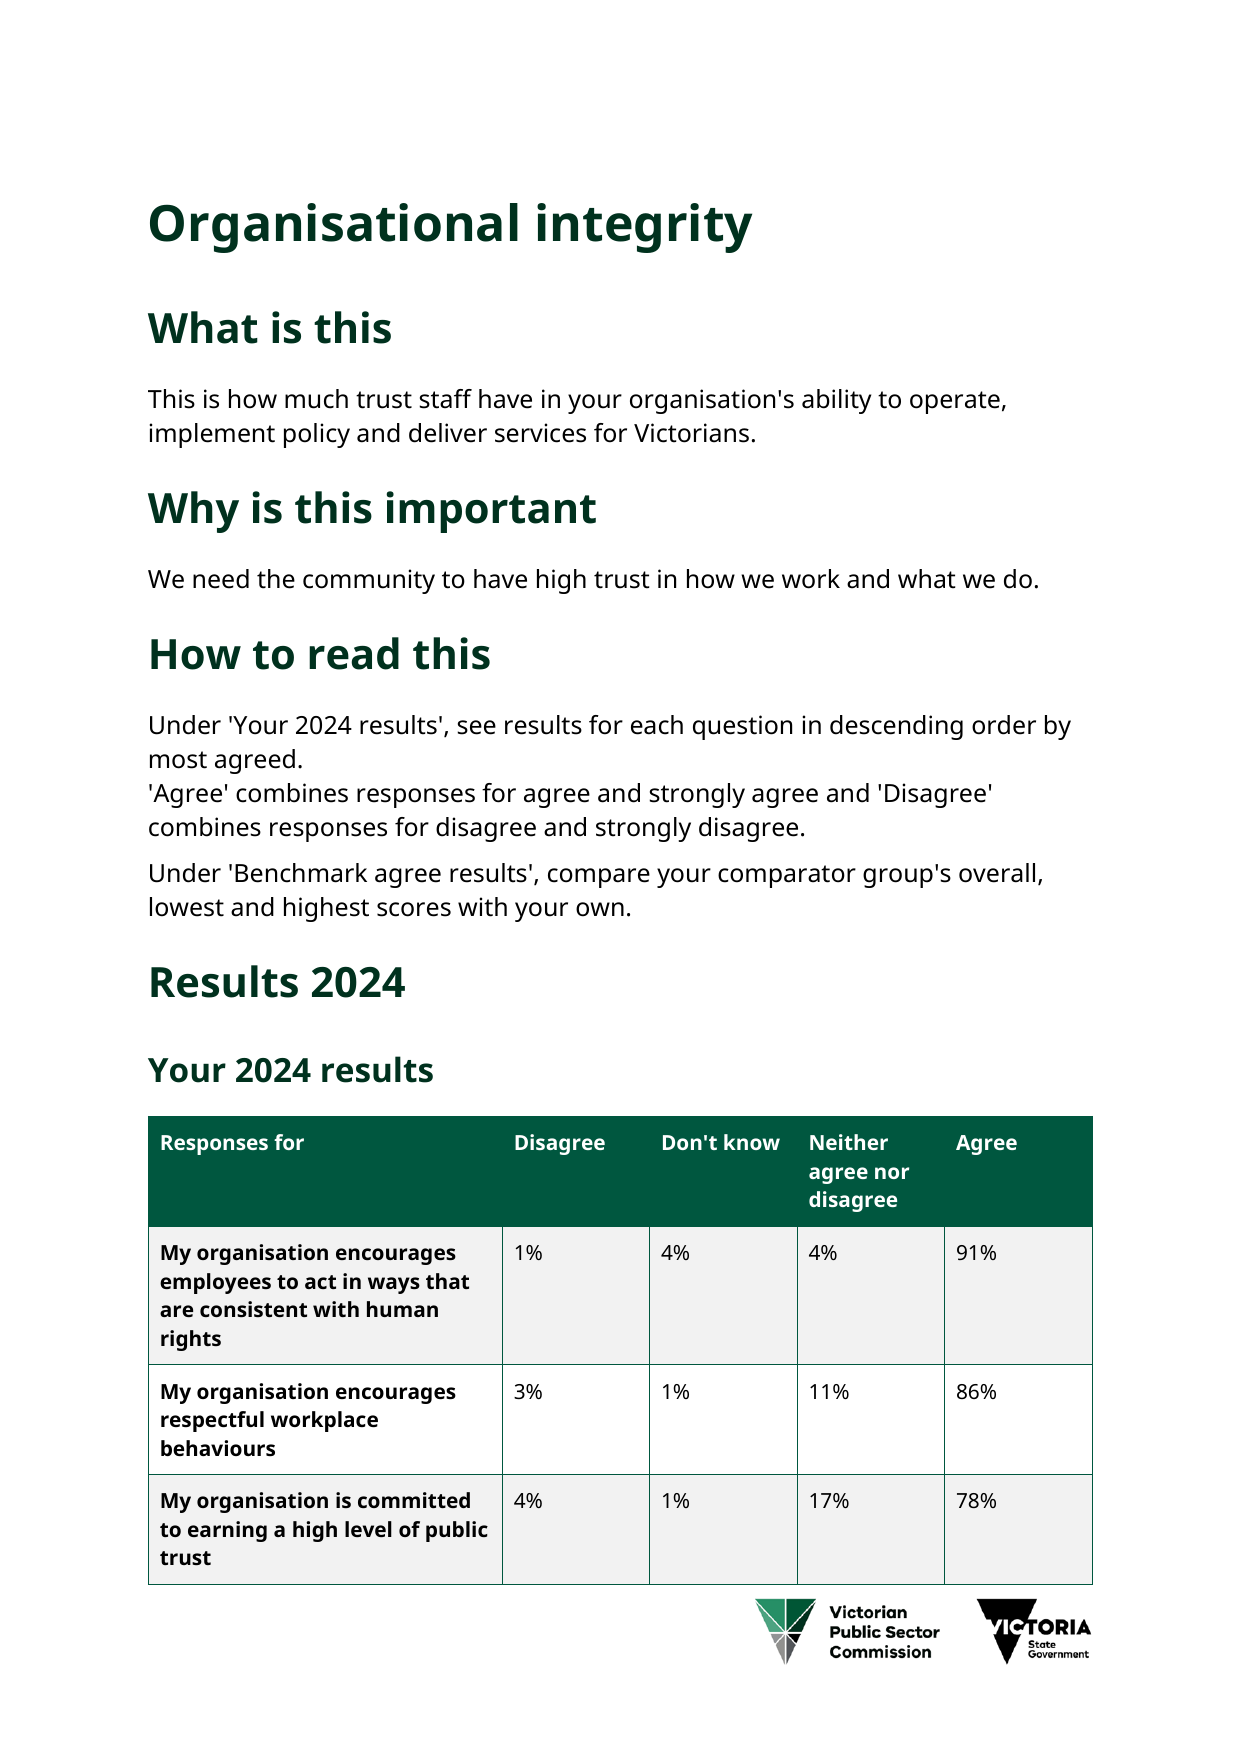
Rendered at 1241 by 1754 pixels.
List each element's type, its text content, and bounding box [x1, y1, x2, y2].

table_cell 17% [798, 1475, 944, 1584]
table_cell 1% [650, 1365, 797, 1474]
subtitle Organisational integrity [148, 188, 1092, 256]
subtitle Why is this important [148, 479, 1092, 535]
subtitle How to read this [148, 624, 1092, 681]
table_cell My organisation encourages respectful workplace behaviours [149, 1365, 502, 1474]
table_cell 4% [650, 1227, 797, 1364]
table_cell 1% [503, 1227, 649, 1364]
table_cell My organisation encourages employees to act in ways that are consistent with human rights [149, 1227, 502, 1364]
text We need the community to have high trust in how we work and what we do. [148, 561, 1092, 595]
table_cell 3% [503, 1365, 649, 1474]
table_cell 91% [945, 1227, 1092, 1364]
subtitle Results 2024 [148, 953, 1092, 1010]
subtitle What is this [148, 299, 1092, 355]
picture [754, 1598, 1093, 1666]
table_header Disagree [503, 1117, 649, 1226]
table_header Don't know [650, 1117, 797, 1226]
table_cell 4% [798, 1227, 944, 1364]
table_header Responses for [149, 1117, 502, 1226]
table_cell My organisation is committed to earning a high level of public trust [149, 1475, 502, 1584]
text Under 'Benchmark agree results', compare your comparator group's overall, lowest and highest scores with your own. [148, 856, 1092, 924]
text This is how much trust staff have in your organisation's ability to operate, implement policy and deliver services for Victorians. [148, 381, 1092, 449]
table_cell 1% [650, 1475, 797, 1584]
text Under 'Your 2024 results', see results for each question in descending order by most agreed. 'Agree' combines responses for agree and strongly agree and 'Disagree' combines responses for disagree and strongly disagree. [148, 707, 1092, 843]
table_header Agree [945, 1117, 1092, 1226]
table_cell 78% [945, 1475, 1092, 1584]
subtitle Your 2024 results [148, 1046, 1092, 1092]
table_cell 11% [798, 1365, 944, 1474]
table_cell 86% [945, 1365, 1092, 1474]
table_cell 4% [503, 1475, 649, 1584]
table_header Neither agree nor disagree [798, 1117, 944, 1226]
